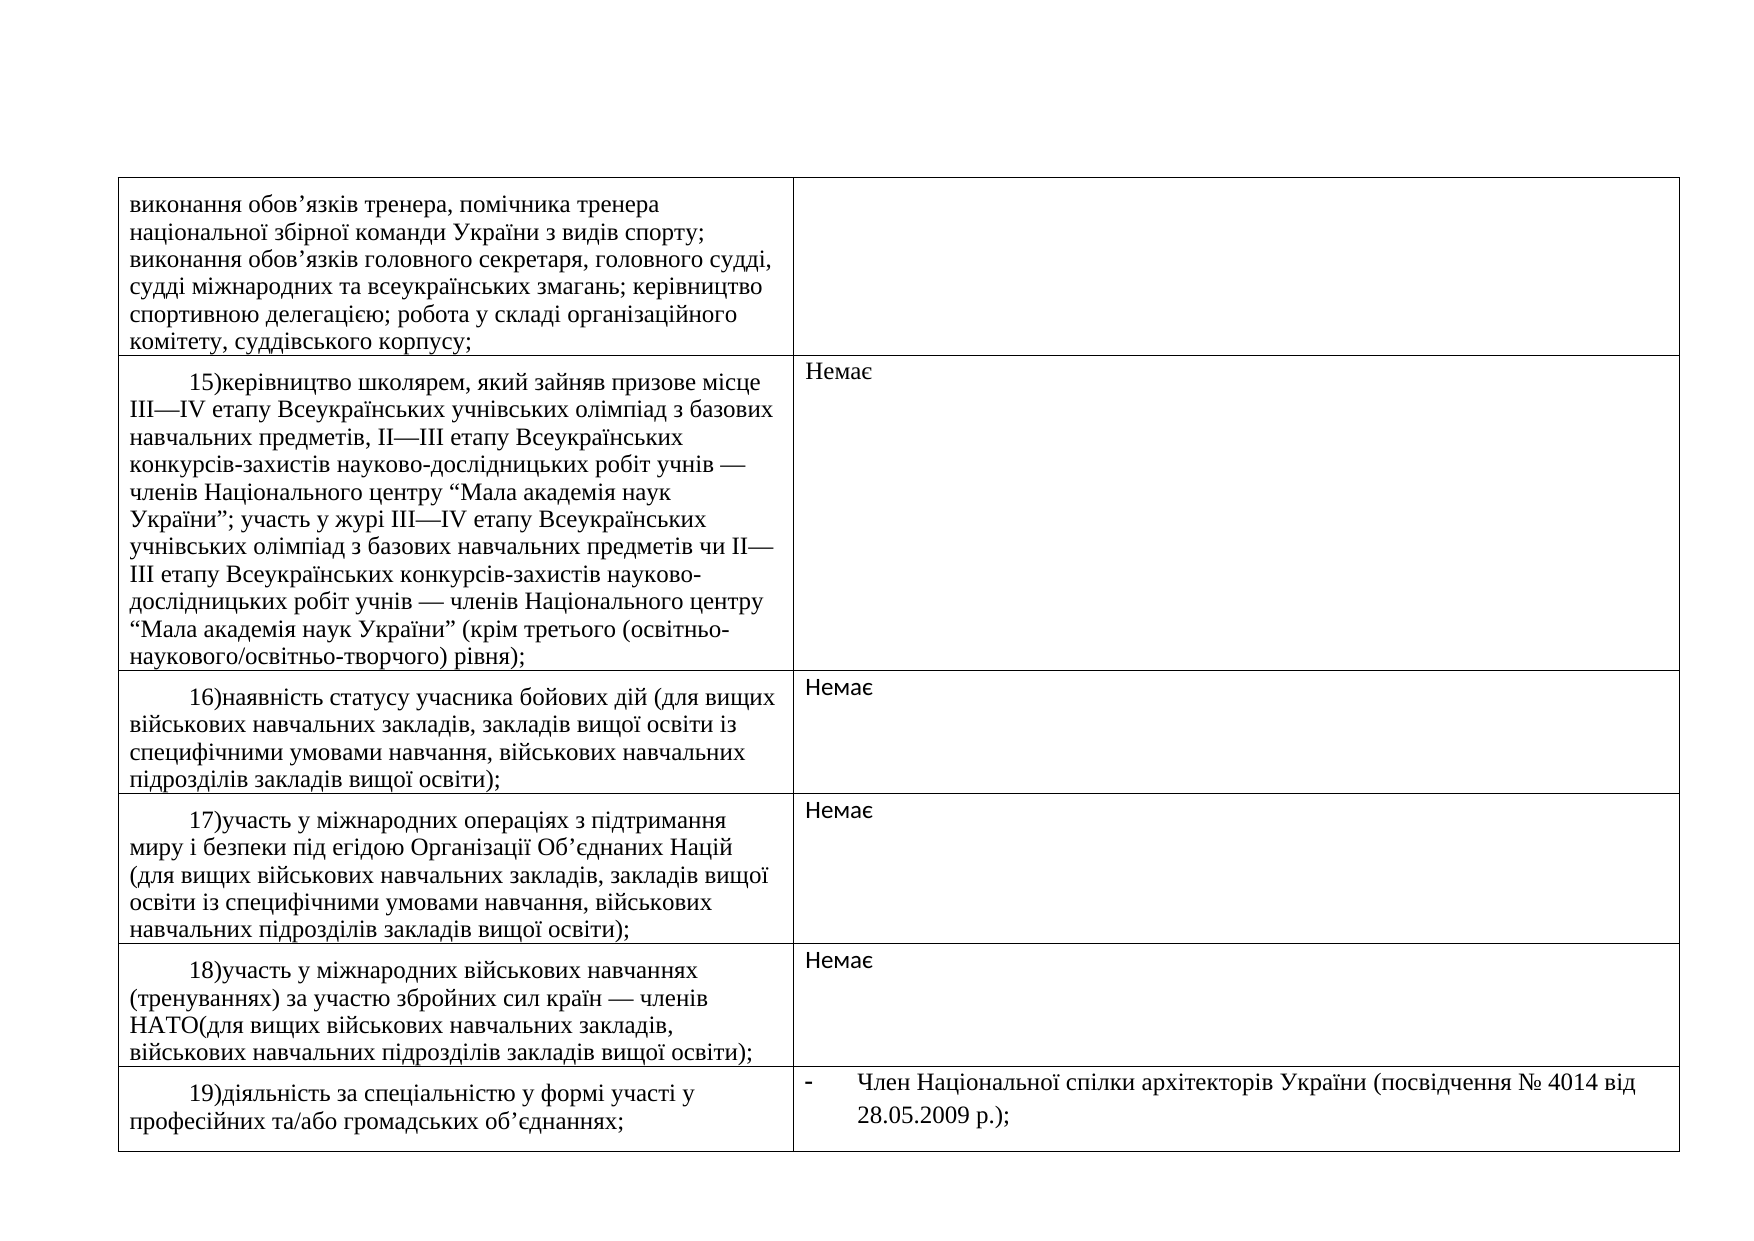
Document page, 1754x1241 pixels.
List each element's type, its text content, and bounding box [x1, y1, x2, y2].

table_cell Немає [794, 671, 1679, 793]
table_cell 18)участь у міжнародних військових навчаннях (тренуваннях) за участю збройних сил країн — членів НАТО(для вищих військових навчальних закладів, військових навчальних підрозділів закладів вищої освіти); [119, 944, 793, 1066]
table_cell 15)керівництво школярем, який зайняв призове місце III—IV етапу Всеукраїнських учнівських олімпіад з базових навчальних предметів, II—III етапу Всеукраїнських конкурсів-захистів науково-дослідницьких робіт учнів — членів Національного центру “Мала академія наук України”; участь у журі III—IV етапу Всеукраїнських учнівських олімпіад з базових навчальних предметів чи II—III етапу Всеукраїнських конкурсів-захистів науково-дослідницьких робіт учнів — членів Національного центру “Мала академія наук України” (крім третього (освітньо-наукового/освітньо-творчого) рівня); [119, 356, 793, 670]
table_cell 16)наявність статусу учасника бойових дій (для вищих військових навчальних закладів, закладів вищої освіти із специфічними умовами навчання, військових навчальних підрозділів закладів вищої освіти); [119, 671, 793, 793]
table_cell Немає [794, 356, 1679, 670]
table_cell Немає [794, 944, 1679, 1066]
table_cell Немає [794, 794, 1679, 943]
table_cell 17)участь у міжнародних операціях з підтримання миру і безпеки під егідою Організації Об’єднаних Націй (для вищих військових навчальних закладів, закладів вищої освіти із специфічними умовами навчання, військових навчальних підрозділів закладів вищої освіти); [119, 794, 793, 943]
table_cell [794, 1067, 1679, 1151]
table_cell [794, 178, 1679, 355]
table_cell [119, 178, 793, 355]
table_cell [119, 1067, 793, 1151]
